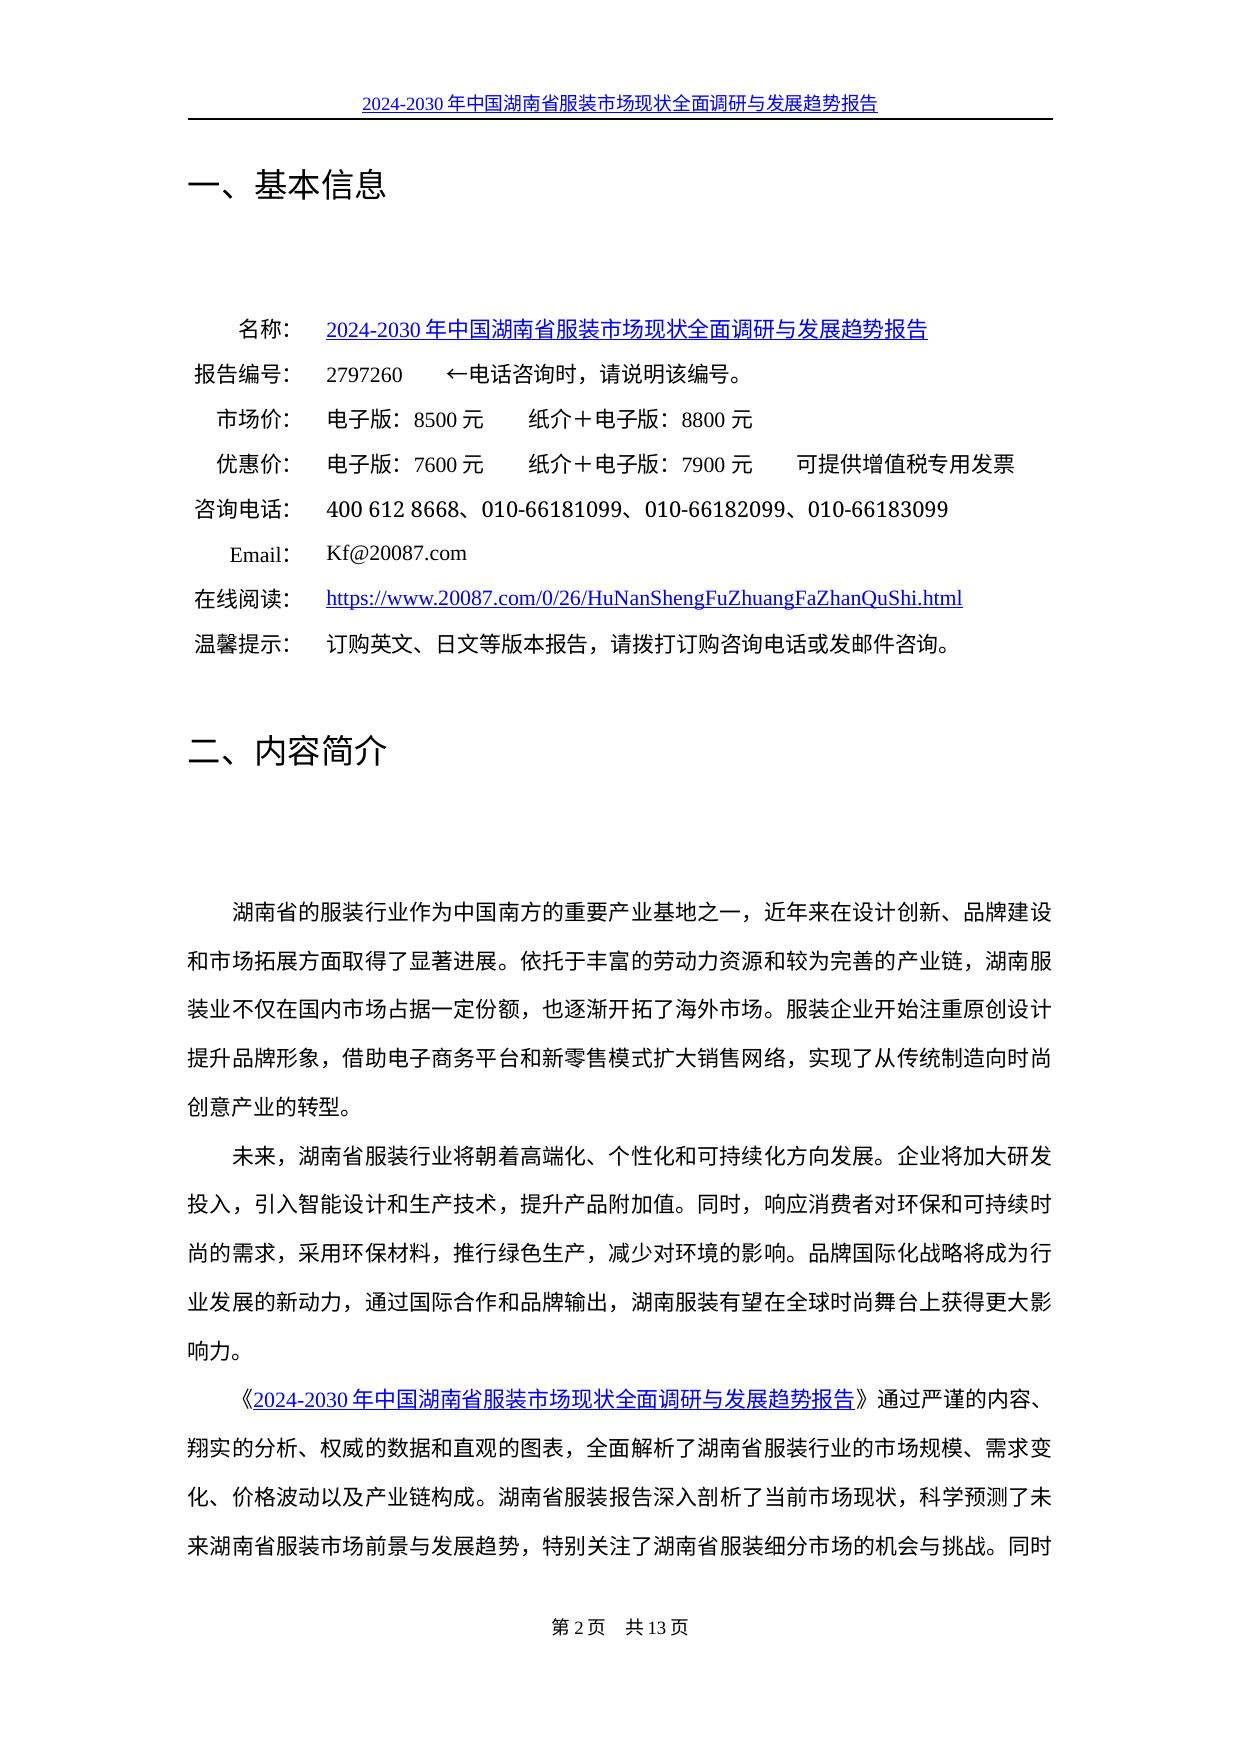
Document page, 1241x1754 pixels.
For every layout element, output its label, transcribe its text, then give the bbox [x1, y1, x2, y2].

table_cell Kf@20087.com [315, 537, 1073, 582]
table_header 名称： [167, 312, 315, 357]
table_cell 订购英文、日文等版本报告，请拨打订购咨询电话或发邮件咨询。 [315, 627, 1073, 672]
table_cell 电子版：7600 元 纸介＋电子版：7900 元 可提供增值税专用发票 [315, 447, 1073, 492]
table_cell Email： [167, 537, 315, 582]
table_cell 报告编号： [167, 357, 315, 402]
table_cell 优惠价： [167, 447, 315, 492]
table_cell 咨询电话： [167, 492, 315, 537]
table_cell 市场价： [167, 402, 315, 447]
table_cell 温馨提示： [167, 627, 315, 672]
title 一、基本信息 [187, 150, 1053, 215]
table_header 2024-2030年中国湖南省服装市场现状全面调研与发展趋势报告 [315, 312, 1073, 357]
table_cell 2797260 ←电话咨询时，请说明该编号。 [315, 357, 1073, 402]
table_cell 400 612 8668、010-66181099、010-66182099、010-66183099 [315, 492, 1073, 537]
table_cell 在线阅读： [167, 582, 315, 627]
table_cell 电子版：8500 元 纸介＋电子版：8800 元 [315, 402, 1073, 447]
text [187, 894, 1053, 1561]
title 二、内容简介 [187, 717, 1053, 782]
table_cell [315, 582, 1073, 627]
